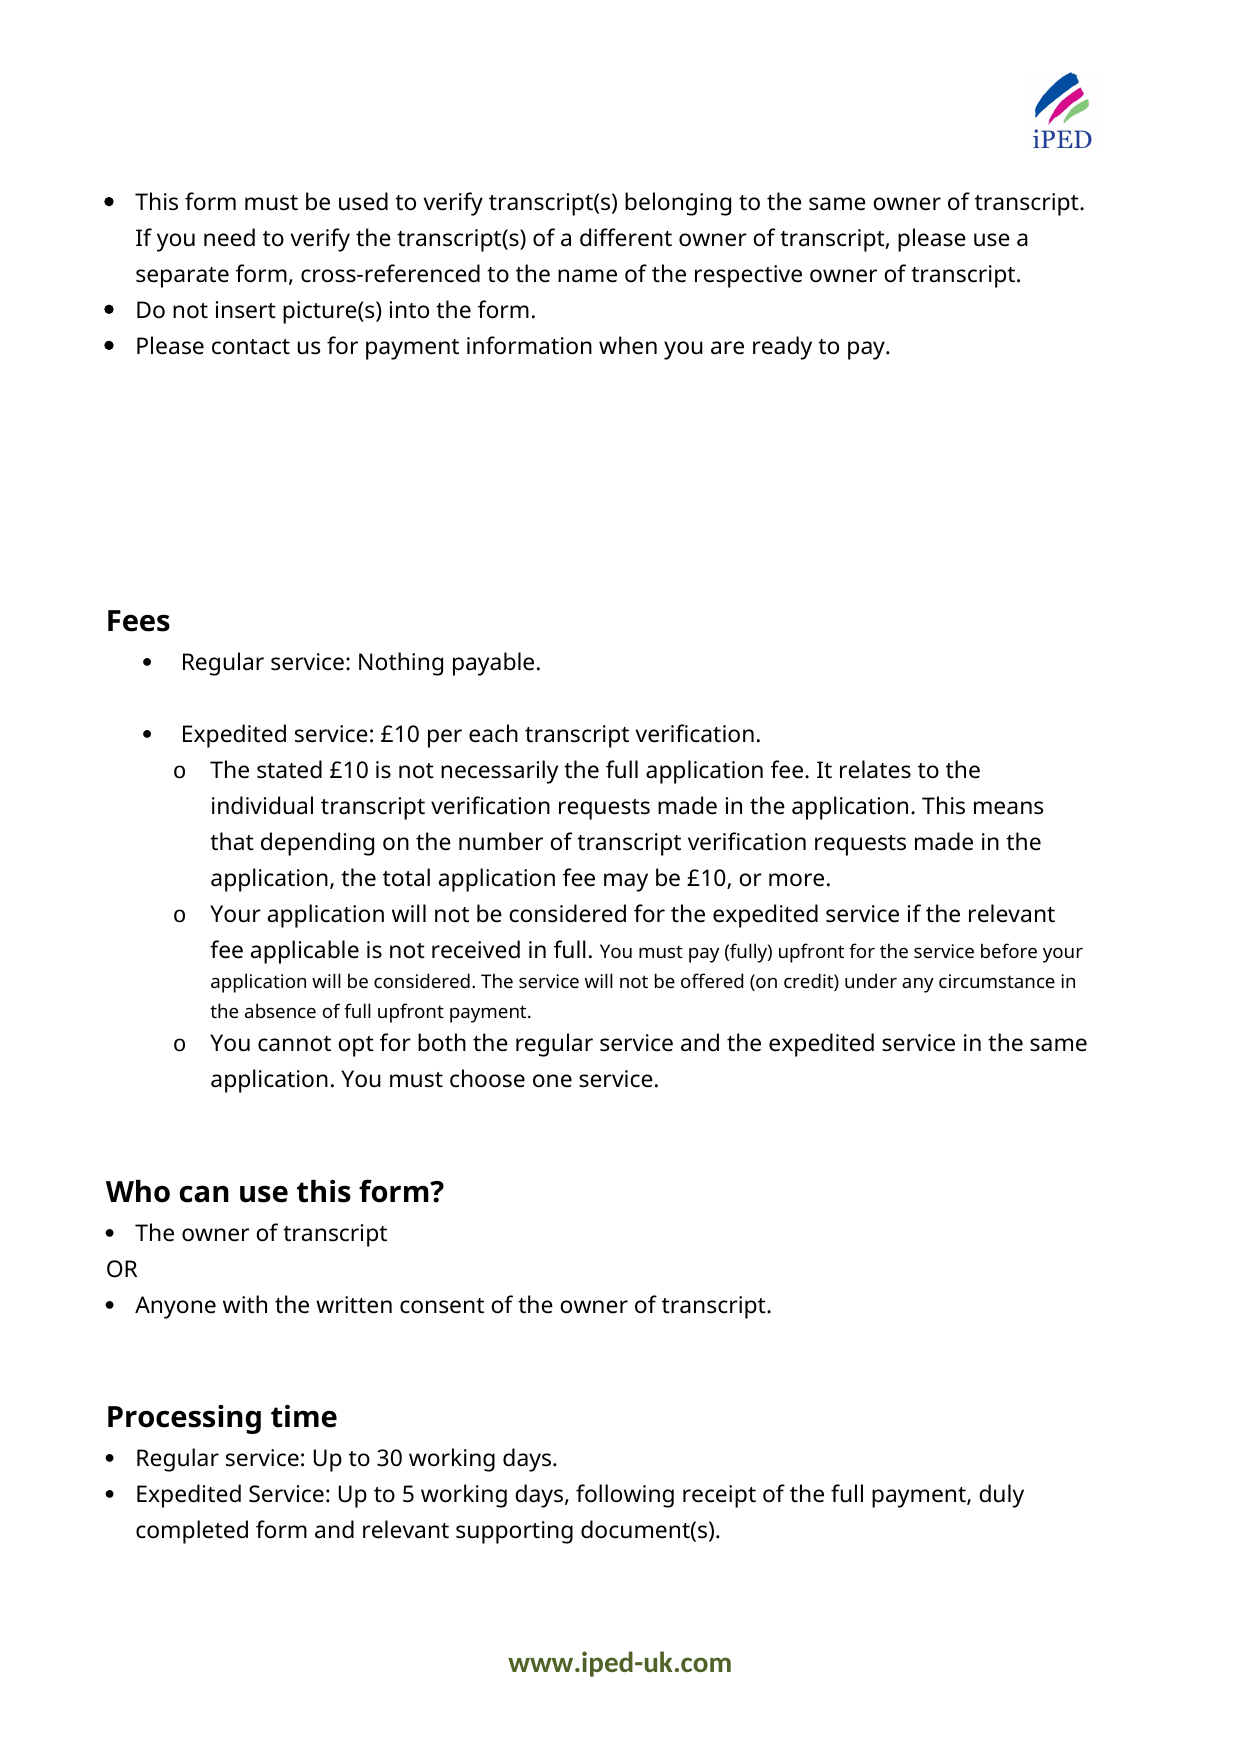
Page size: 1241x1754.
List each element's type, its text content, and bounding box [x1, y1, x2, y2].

list This form must be used to verify transcript(s) belonging to the same owner of transcript. If you need to verify the transcript(s) of a different owner of transcript, please use a separate form, cross-referenced to the name of the respective owner of transcript. [104, 186, 1090, 289]
list The stated £10 is not necessarily the full application fee. It relates to the individual transcript verification requests made in the application. This means that depending on the number of transcript verification requests made in the application, the total application fee may be £10, or more. [173, 754, 1090, 893]
text Fees [106, 601, 1090, 640]
text Processing time [106, 1397, 1090, 1436]
text OR [106, 1253, 1080, 1284]
list Do not insert picture(s) into the form. [104, 294, 1090, 325]
list You cannot opt for both the regular service and the expedited service in the same application. You must choose one service. [173, 1027, 1090, 1095]
picture [1023, 71, 1101, 149]
list Please contact us for payment information when you are ready to pay. [104, 329, 1090, 361]
list Your application will not be considered for the expedited service if the relevant fee applicable is not received in full. You must pay (fully) upfront for the service before your application will be considered. The service will not be offered (on credit) under any circumstance in the absence of full upfront payment. [173, 898, 1090, 1024]
list Anyone with the written consent of the owner of transcript. [106, 1289, 1080, 1320]
list Expedited Service: Up to 5 working days, following receipt of the full payment, duly completed form and relevant supporting document(s). [106, 1478, 1090, 1545]
list Regular service: Nothing payable. [143, 646, 1090, 677]
list Expedited service: £10 per each transcript verification. [143, 718, 1090, 749]
list The owner of transcript [106, 1217, 1080, 1248]
list Regular service: Up to 30 working days. [106, 1442, 1090, 1473]
text Who can use this form? [106, 1171, 1080, 1211]
